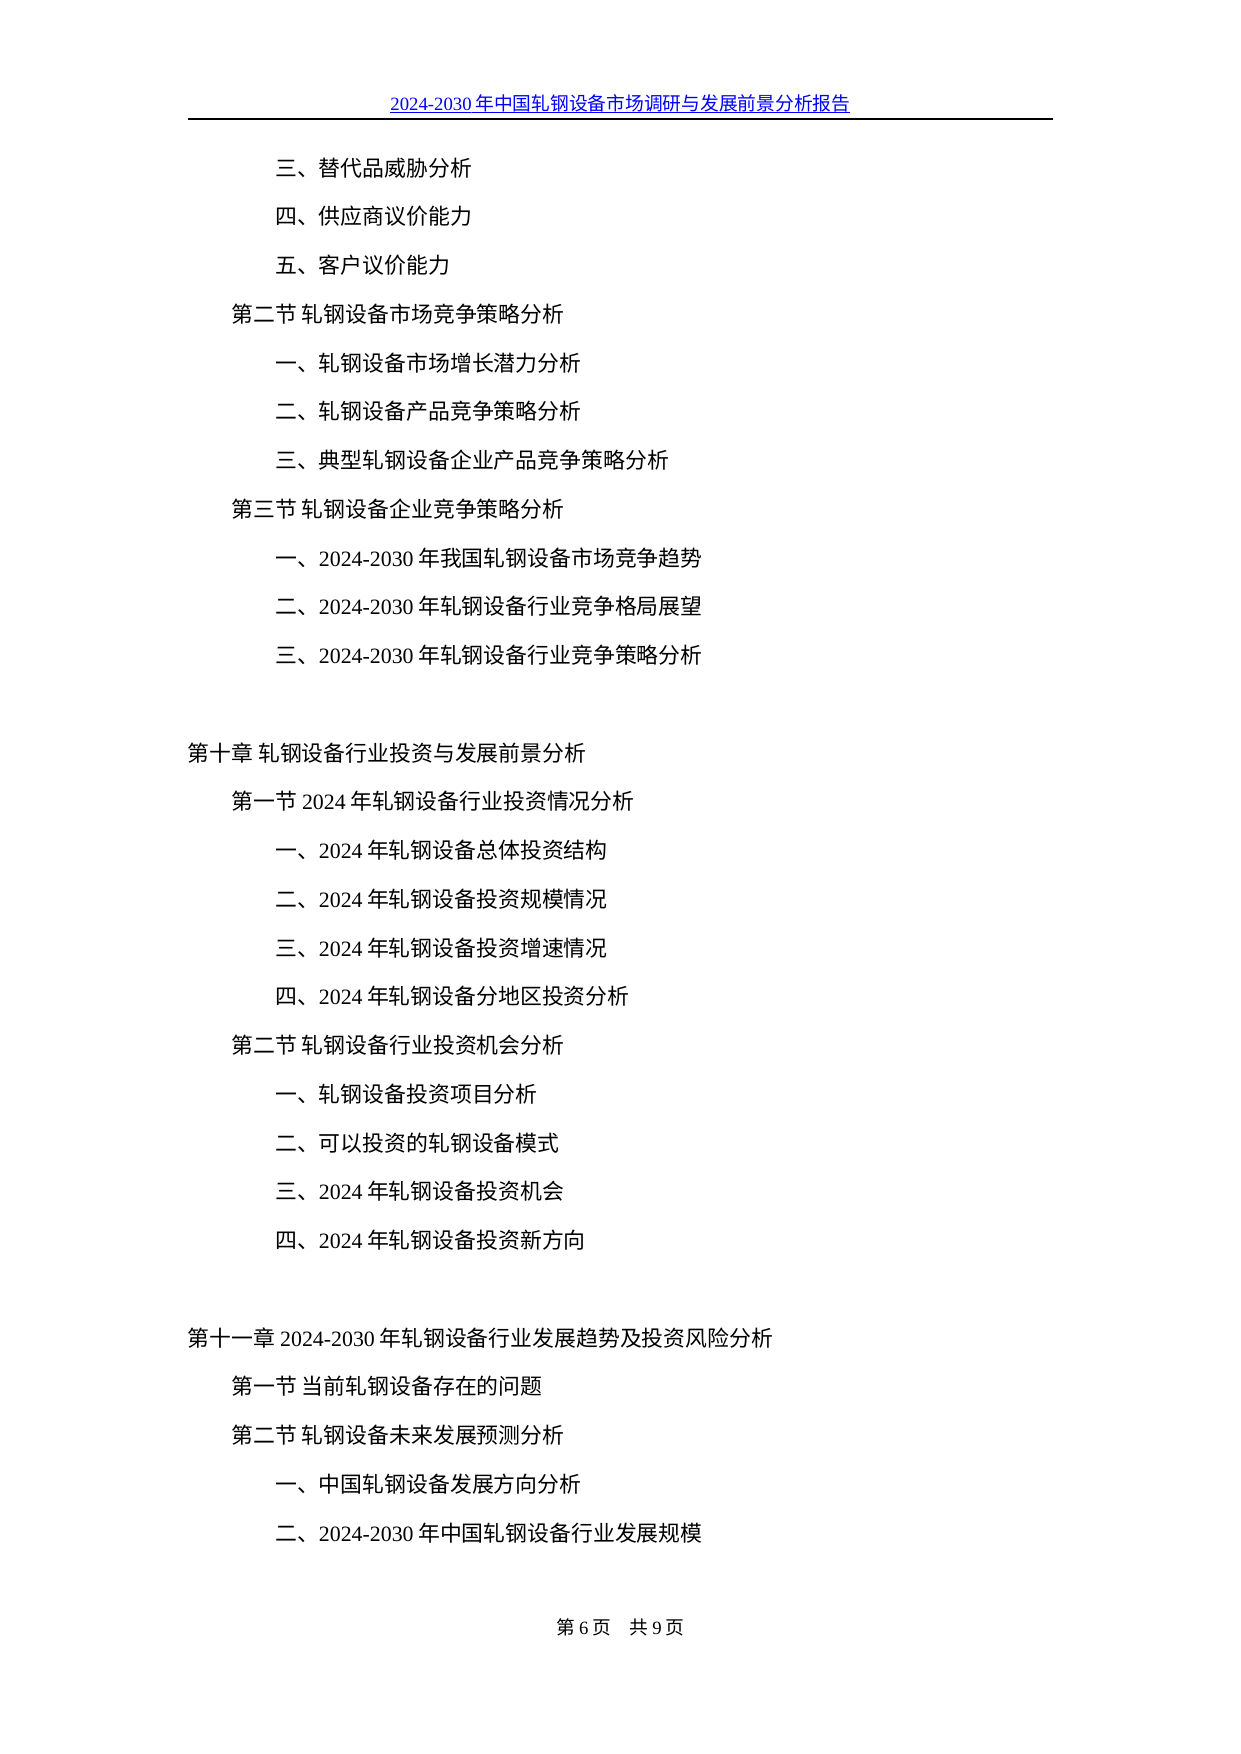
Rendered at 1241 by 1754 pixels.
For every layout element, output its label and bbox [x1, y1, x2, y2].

text [187, 150, 1053, 1548]
